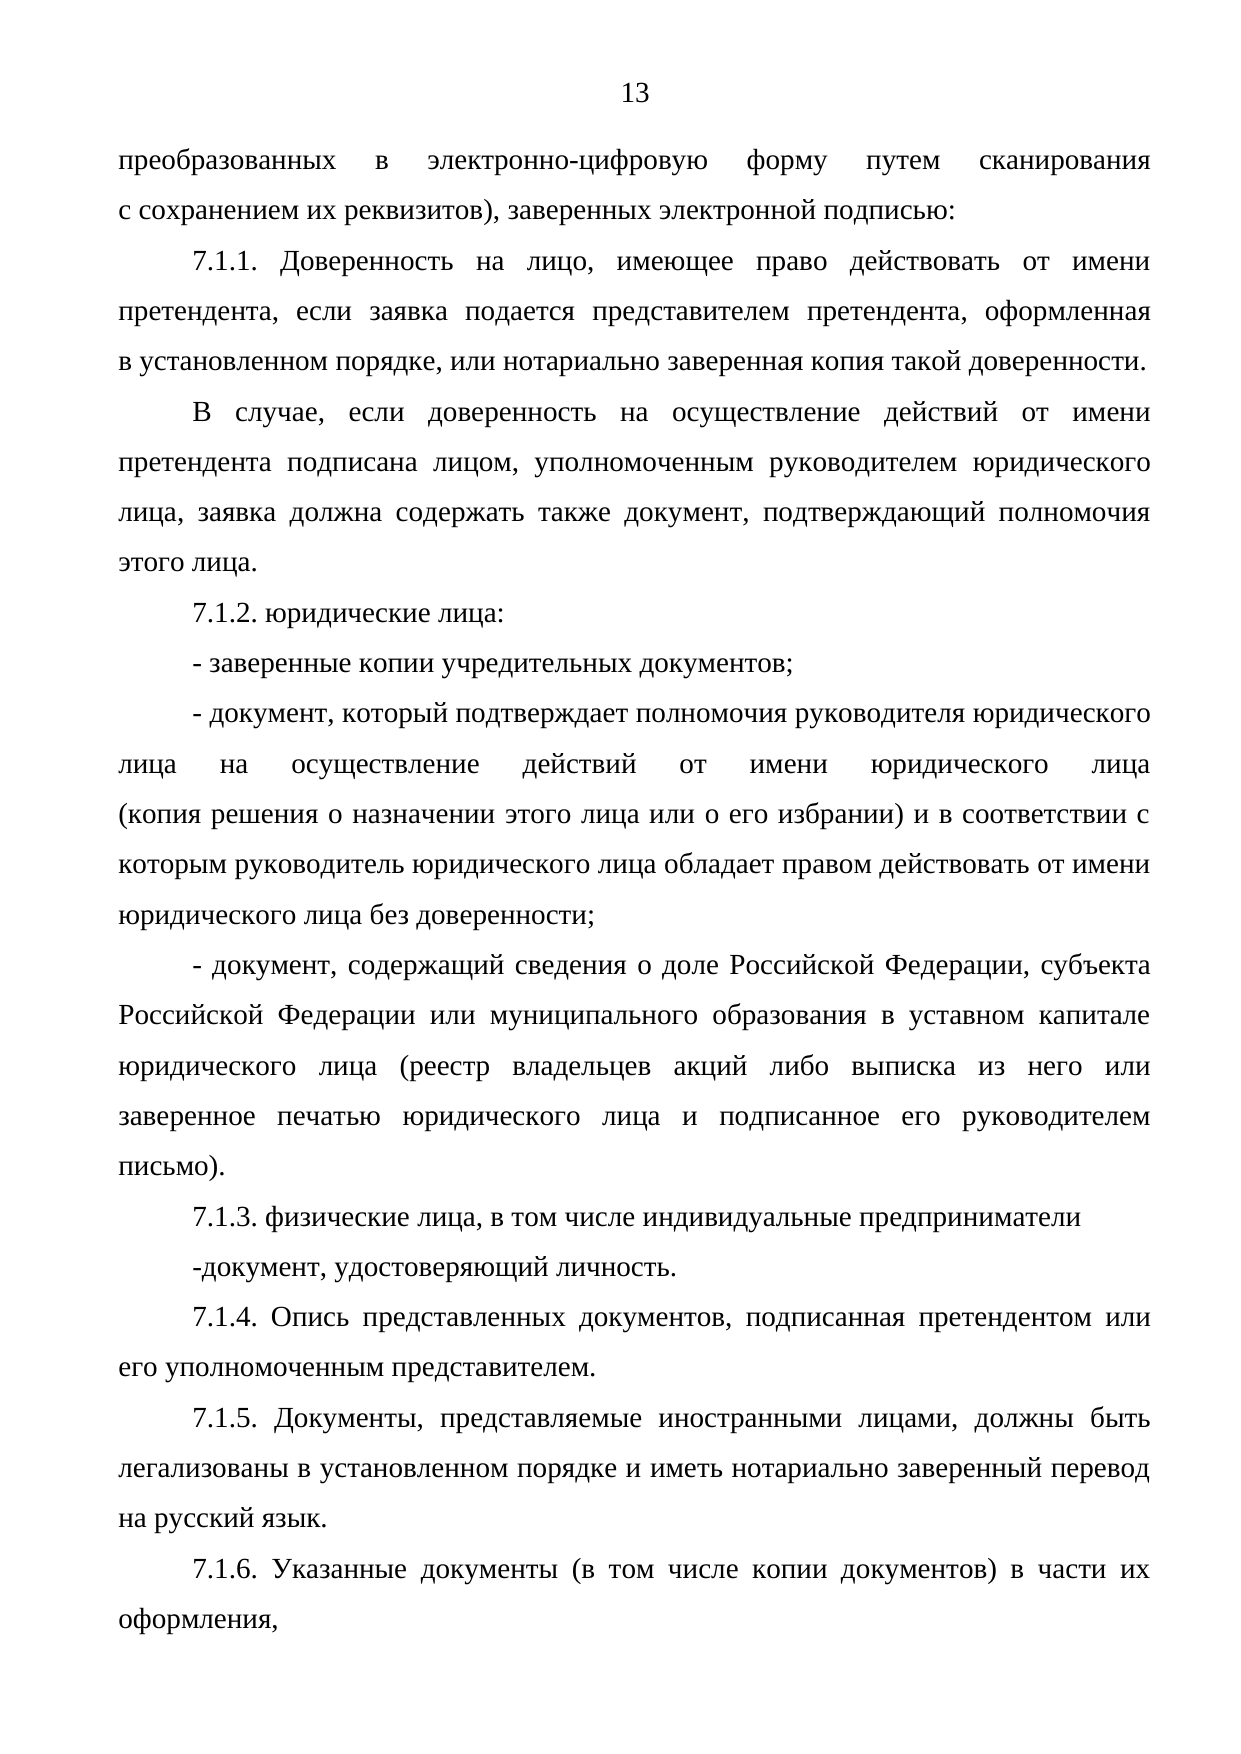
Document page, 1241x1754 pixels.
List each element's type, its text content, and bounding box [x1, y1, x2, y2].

text - заверенные копии учредительных документов; [118, 645, 1152, 679]
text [118, 1551, 1152, 1635]
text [118, 142, 1152, 226]
text - документ, содержащий сведения о доле Российской Федерации, субъекта Российской Федерации или муниципального образования в уставном капитале юридического лица (реестр владельцев акций либо выписка из него или заверенное печатью юридического лица и подписанное его руководителем письмо). [118, 947, 1152, 1182]
text - документ, который подтверждает полномочия руководителя юридического лица на осуществление действий от имени юридического лица (копия решения о назначении этого лица или о его избрании) и в соответствии с которым руководитель юридического лица обладает правом действовать от имени юридического лица без доверенности; [118, 696, 1152, 930]
text 7.1.2. юридические лица: [118, 595, 1152, 628]
text 7.1.5. Документы, представляемые иностранными лицами, должны быть легализованы в установленном порядке и иметь нотариально заверенный перевод на русский язык. [118, 1400, 1152, 1534]
text В случае, если доверенность на осуществление действий от имени претендента подписана лицом, уполномоченным руководителем юридического лица, заявка должна содержать также документ, подтверждающий полномочия этого лица. [118, 394, 1152, 578]
text -документ, удостоверяющий личность. [118, 1249, 1152, 1282]
text 7.1.3. физические лица, в том числе индивидуальные предприниматели [118, 1199, 1152, 1232]
text 7.1.4. Опись представленных документов, подписанная претендентом или его уполномоченным представителем. [118, 1299, 1152, 1383]
text 7.1.1. Доверенность на лицо, имеющее право действовать от имени претендента, если заявка подается представителем претендента, оформленная в установленном порядке, или нотариально заверенная копия такой доверенности. [118, 243, 1152, 377]
